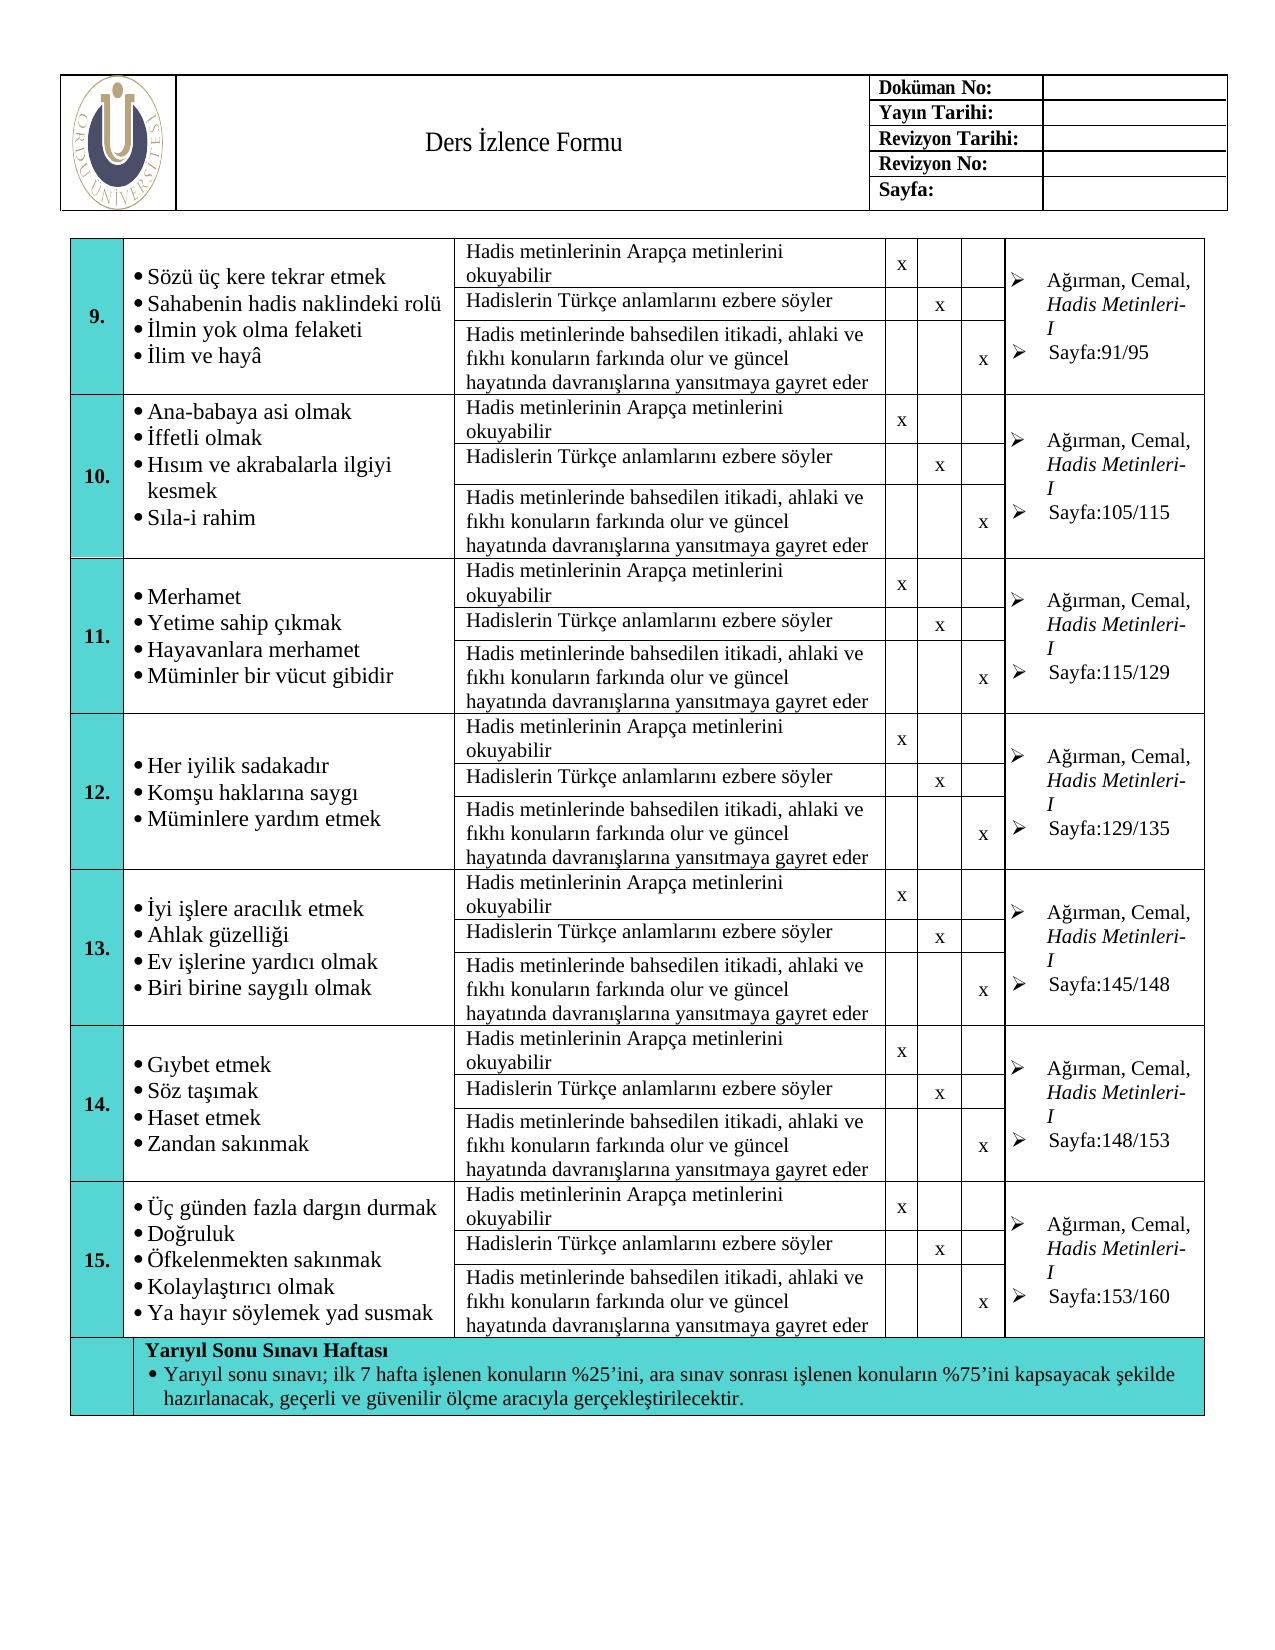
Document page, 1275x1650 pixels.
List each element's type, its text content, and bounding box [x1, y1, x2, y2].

table_cell İyi işlere aracılık etmek Ahlak güzelliği Ev işlerine yardıcı olmak Biri birine saygılı olmak [124, 870, 454, 1025]
table_cell Sözü üç kere tekrar etmek Sahabenin hadis naklindeki rolü İlmin yok olma felaketi İlim ve hayâ [124, 239, 454, 394]
table_cell x [918, 608, 961, 640]
table_cell x [918, 444, 961, 484]
table_cell [886, 797, 917, 869]
table_cell x [918, 1075, 961, 1108]
table_cell Ağırman, Cemal, Hadis Metinleri-I Sayfa:105/115 [1006, 395, 1204, 557]
table_cell Gıybet etmek Söz taşımak Haset etmek Zandan sakınmak [124, 1026, 454, 1181]
table_cell Hadis metinlerinin Arapça metinlerini okuyabilir [455, 870, 885, 918]
table_cell 10. [71, 395, 123, 557]
table_cell Ağırman, Cemal, Hadis Metinleri-I Sayfa:145/148 [1006, 870, 1204, 1025]
table_cell Hadislerin Türkçe anlamlarını ezbere söyler [455, 1075, 885, 1108]
table_cell [886, 764, 917, 796]
table_cell Ağırman, Cemal, Hadis Metinleri-I Sayfa:129/135 [1006, 714, 1204, 869]
table_cell [886, 1265, 917, 1337]
table_cell [962, 1182, 1004, 1230]
table_cell Hadislerin Türkçe anlamlarını ezbere söyler [455, 920, 885, 952]
table_cell [886, 1109, 917, 1181]
table_cell [886, 953, 917, 1025]
table_cell [918, 1109, 961, 1181]
table_cell [962, 920, 1004, 952]
table_cell x [918, 920, 961, 952]
table_cell [962, 444, 1004, 484]
table_cell [918, 559, 961, 607]
table_cell [962, 870, 1004, 918]
table_cell [886, 485, 917, 557]
table_cell [918, 797, 961, 869]
table_cell x [886, 870, 917, 918]
table_cell 13. [71, 870, 123, 1025]
table_cell [962, 764, 1004, 796]
table_cell Hadislerin Türkçe anlamlarını ezbere söyler [455, 288, 885, 320]
table_cell Ana-babaya asi olmak İffetli olmak Hısım ve akrabalarla ilgiyi kesmek Sıla-i rahim [124, 395, 454, 557]
table_cell 11. [71, 559, 123, 713]
table_cell Hadis metinlerinin Arapça metinlerini okuyabilir [455, 714, 885, 762]
table_cell x [962, 953, 1004, 1025]
table_cell Hadis metinlerinde bahsedilen itikadi, ahlaki ve fıkhı konuların farkında olur ve güncel hayatında davranışlarına yansıtmaya gayret eder [455, 641, 885, 713]
table_cell Her iyilik sadakadır Komşu haklarına saygı Müminlere yardım etmek [124, 714, 454, 869]
table_cell Hadis metinlerinin Arapça metinlerini okuyabilir [455, 1182, 885, 1230]
table_cell x [918, 1231, 961, 1264]
table_cell Hadislerin Türkçe anlamlarını ezbere söyler [455, 1231, 885, 1264]
table_cell x [962, 321, 1004, 394]
table_cell 14. [71, 1026, 123, 1181]
table_cell x [886, 559, 917, 607]
table_cell [918, 485, 961, 557]
table_cell Merhamet Yetime sahip çıkmak Hayavanlara merhamet Müminler bir vücut gibidir [124, 559, 454, 713]
table_cell Hadislerin Türkçe anlamlarını ezbere söyler [455, 764, 885, 796]
table_cell Hadis metinlerinde bahsedilen itikadi, ahlaki ve fıkhı konuların farkında olur ve güncel hayatında davranışlarına yansıtmaya gayret eder [455, 797, 885, 869]
table_cell [962, 559, 1004, 607]
table_cell [918, 641, 961, 713]
table_cell [918, 953, 961, 1025]
table_cell Hadis metinlerinin Arapça metinlerini okuyabilir [455, 1026, 885, 1074]
table_cell Ağırman, Cemal, Hadis Metinleri-I Sayfa:148/153 [1006, 1026, 1204, 1181]
table_cell [918, 1182, 961, 1230]
picture [72, 75, 163, 210]
table_cell [886, 321, 917, 394]
table_cell Hadis metinlerinde bahsedilen itikadi, ahlaki ve fıkhı konuların farkında olur ve güncel hayatında davranışlarına yansıtmaya gayret eder [455, 1109, 885, 1181]
table_cell Ağırman, Cemal, Hadis Metinleri-I Sayfa:153/160 [1006, 1182, 1204, 1337]
table_cell Hadis metinlerinde bahsedilen itikadi, ahlaki ve fıkhı konuların farkında olur ve güncel hayatında davranışlarına yansıtmaya gayret eder [455, 1265, 885, 1337]
table_cell Ağırman, Cemal, Hadis Metinleri-I Sayfa:115/129 [1006, 559, 1204, 713]
table_cell x [962, 485, 1004, 557]
table_cell [886, 608, 917, 640]
table_cell x [962, 641, 1004, 713]
table_cell Üç günden fazla dargın durmak Doğruluk Öfkelenmekten sakınmak Kolaylaştırıcı olmak Ya hayır söylemek yad susmak [124, 1182, 454, 1337]
table_cell 9. [71, 239, 123, 394]
table_cell Hadis metinlerinin Arapça metinlerini okuyabilir [455, 239, 885, 287]
table_cell Hadislerin Türkçe anlamlarını ezbere söyler [455, 444, 885, 484]
table_cell Ağırman, Cemal, Hadis Metinleri-I Sayfa:91/95 [1006, 239, 1204, 394]
table_cell [962, 395, 1004, 443]
table_cell Hadislerin Türkçe anlamlarını ezbere söyler [455, 608, 885, 640]
table_cell [918, 714, 961, 762]
table_cell Hadis metinlerinin Arapça metinlerini okuyabilir [455, 395, 885, 443]
table_cell [962, 608, 1004, 640]
table_cell Hadis metinlerinde bahsedilen itikadi, ahlaki ve fıkhı konuların farkında olur ve güncel hayatında davranışlarına yansıtmaya gayret eder [455, 485, 885, 557]
table_cell x [886, 239, 917, 287]
table_cell [918, 1026, 961, 1074]
table_cell [886, 641, 917, 713]
table_cell 12. [71, 714, 123, 869]
table_cell [886, 444, 917, 484]
table_cell [918, 870, 961, 918]
table_cell Hadis metinlerinin Arapça metinlerini okuyabilir [455, 559, 885, 607]
table_cell [886, 1075, 917, 1108]
table_cell [886, 1231, 917, 1264]
table_cell [962, 288, 1004, 320]
table_cell [962, 1075, 1004, 1108]
table_cell x [886, 714, 917, 762]
table_cell 15. [71, 1182, 123, 1337]
table_cell x [918, 288, 961, 320]
table_cell [886, 920, 917, 952]
table_cell [962, 239, 1004, 287]
table_cell [918, 321, 961, 394]
table_cell x [886, 1026, 917, 1074]
table_cell Yarıyıl Sonu Sınavı Haftası Yarıyıl sonu sınavı; ilk 7 hafta işlenen konuların %25’ini, ara sınav sonrası işlenen konuların %75’ini kapsayacak şekilde hazırlanacak, geçerli ve güvenilir ölçme aracıyla gerçekleştirilecektir. [134, 1338, 1204, 1415]
table_cell x [962, 1109, 1004, 1181]
table_cell Hadis metinlerinde bahsedilen itikadi, ahlaki ve fıkhı konuların farkında olur ve güncel hayatında davranışlarına yansıtmaya gayret eder [455, 953, 885, 1025]
table_cell x [918, 764, 961, 796]
table_cell [918, 239, 961, 287]
table_cell x [962, 1265, 1004, 1337]
table_cell x [886, 395, 917, 443]
table_cell [962, 714, 1004, 762]
table_cell [962, 1026, 1004, 1074]
table_cell [962, 1231, 1004, 1264]
table_cell [71, 1338, 133, 1415]
table_cell x [962, 797, 1004, 869]
table_cell [918, 395, 961, 443]
table_cell x [886, 1182, 917, 1230]
table_cell [886, 288, 917, 320]
table_cell Hadis metinlerinde bahsedilen itikadi, ahlaki ve fıkhı konuların farkında olur ve güncel hayatında davranışlarına yansıtmaya gayret eder [455, 321, 885, 394]
table_cell [918, 1265, 961, 1337]
